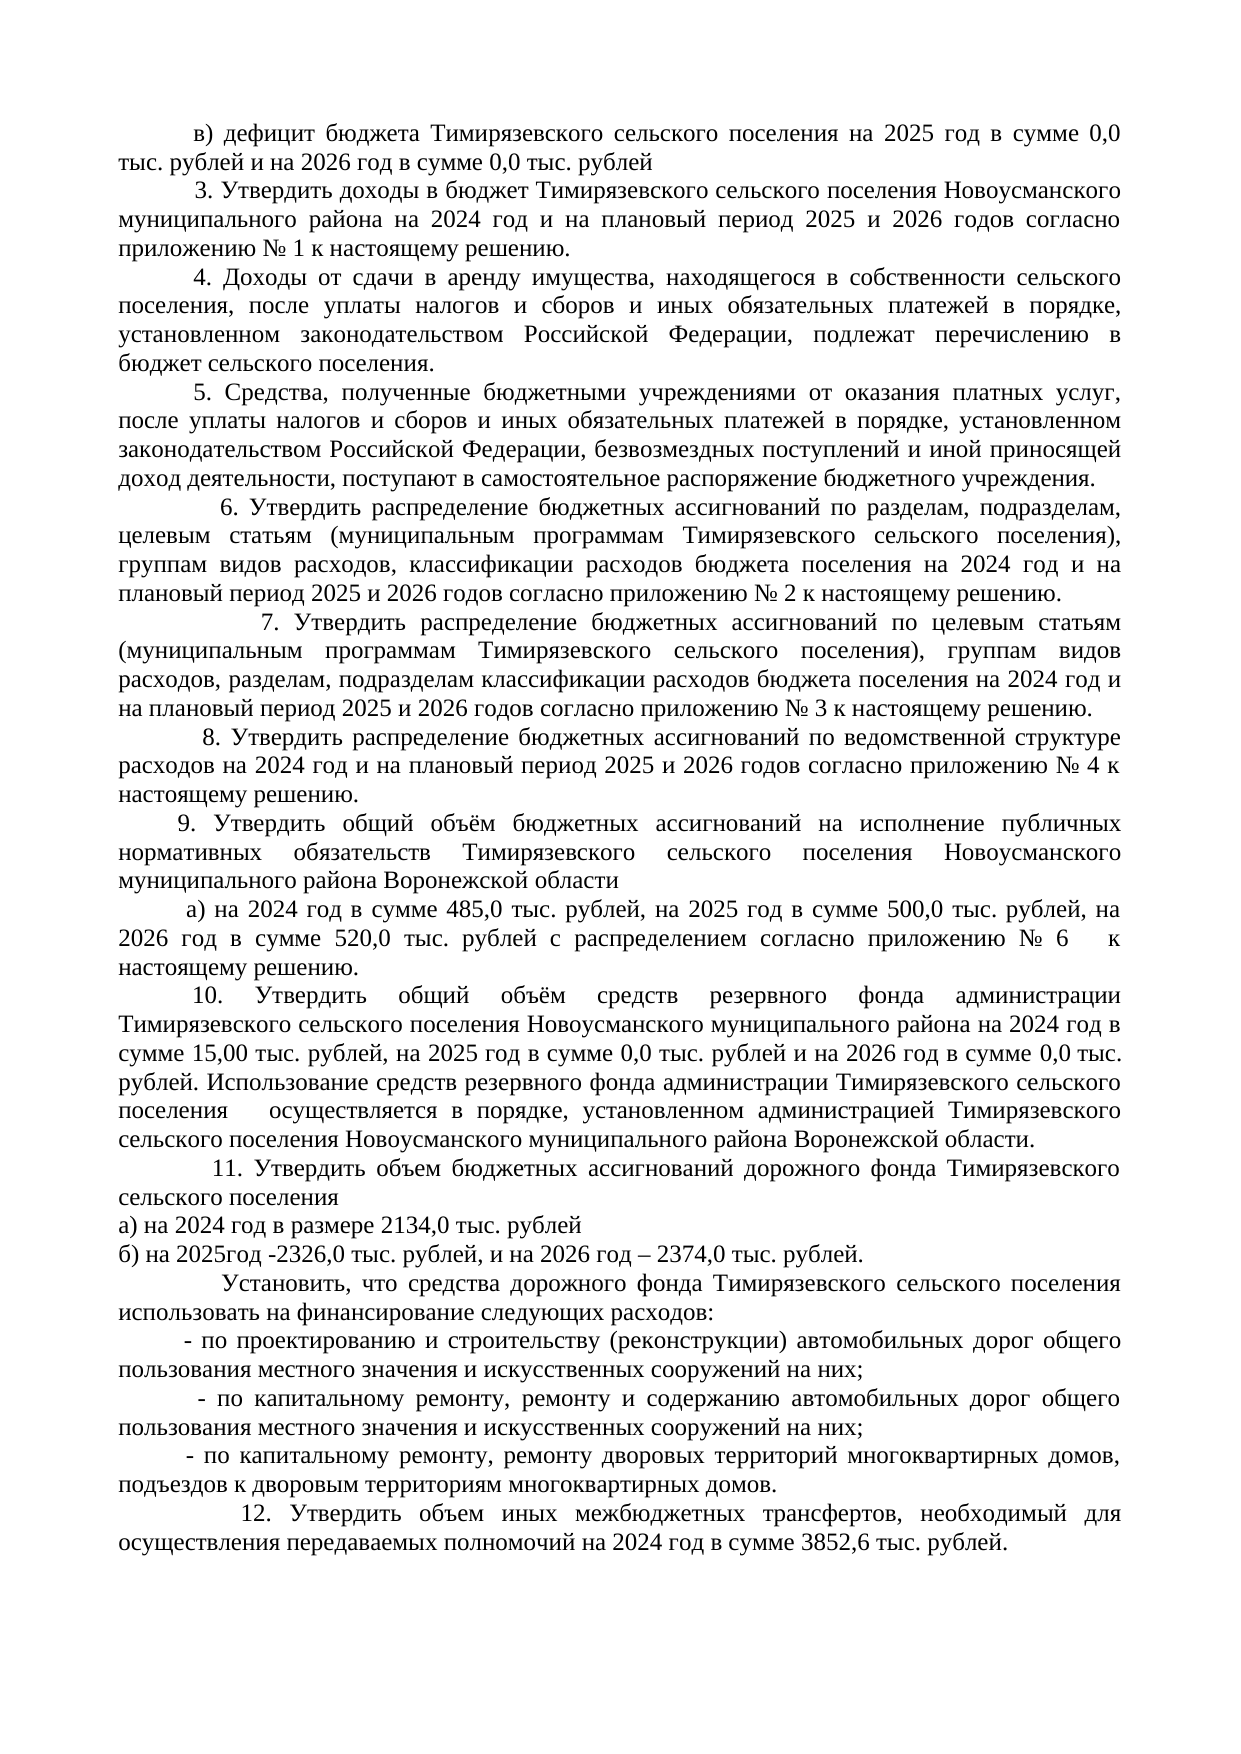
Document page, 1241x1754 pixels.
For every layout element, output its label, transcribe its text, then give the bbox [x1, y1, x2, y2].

text 9. Утвердить общий объём бюджетных ассигнований на исполнение публичных нормативных обязательств Тимирязевского сельского поселения Новоусманского муниципального района Воронежской области [118, 808, 1122, 894]
text 10. Утвердить общий объём средств резервного фонда администрации Тимирязевского сельского поселения Новоусманского муниципального района на 2024 год в сумме 15,00 тыс. рублей, на 2025 год в сумме 0,0 тыс. рублей и на 2026 год в сумме 0,0 тыс. рублей. Использование средств резервного фонда администрации Тимирязевского сельского поселения осуществляется в порядке, установленном администрацией Тимирязевского сельского поселения Новоусманского муниципального района Воронежской области. [118, 981, 1122, 1153]
text - по капитальному ремонту, ремонту дворовых территорий многоквартирных домов, подъездов к дворовым территориям многоквартирных домов. [118, 1441, 1122, 1498]
text а) на 2024 год в сумме 485,0 тыс. рублей, на 2025 год в сумме 500,0 тыс. рублей, на 2026 год в сумме 520,0 тыс. рублей с распределением согласно приложению № 6 к настоящему решению. [118, 894, 1122, 981]
text - по капитальному ремонту, ремонту и содержанию автомобильных дорог общего пользования местного значения и искусственных сооружений на них; [118, 1383, 1122, 1441]
text 3. Утвердить доходы в бюджет Тимирязевского сельского поселения Новоусманского муниципального района на 2024 год и на плановый период 2025 и 2026 годов согласно приложению № 1 к настоящему решению. [118, 176, 1122, 262]
text в) дефицит бюджета Тимирязевского сельского поселения на 2025 год в сумме 0,0 тыс. рублей и на 2026 год в сумме 0,0 тыс. рублей [118, 118, 1122, 176]
text Установить, что средства дорожного фонда Тимирязевского сельского поселения использовать на финансирование следующих расходов: [118, 1268, 1122, 1326]
text б) на 2025год -2326,0 тыс. рублей, и на 2026 год – 2374,0 тыс. рублей. [118, 1239, 1122, 1268]
text 7. Утвердить распределение бюджетных ассигнований по целевым статьям (муниципальным программам Тимирязевского сельского поселения), группам видов расходов, разделам, подразделам классификации расходов бюджета поселения на 2024 год и на плановый период 2025 и 2026 годов согласно приложению № 3 к настоящему решению. [118, 607, 1122, 722]
text 5. Средства, полученные бюджетными учреждениями от оказания платных услуг, после уплаты налогов и сборов и иных обязательных платежей в порядке, установленном законодательством Российской Федерации, безвозмездных поступлений и иной приносящей доход деятельности, поступают в самостоятельное распоряжение бюджетного учреждения. [118, 377, 1122, 492]
text 6. Утвердить распределение бюджетных ассигнований по разделам, подразделам, целевым статьям (муниципальным программам Тимирязевского сельского поселения), группам видов расходов, классификации расходов бюджета поселения на 2024 год и на плановый период 2025 и 2026 годов согласно приложению № 2 к настоящему решению. [118, 492, 1122, 607]
text 11. Утвердить объем бюджетных ассигнований дорожного фонда Тимирязевского сельского поселения [118, 1153, 1122, 1211]
text - по проектированию и строительству (реконструкции) автомобильных дорог общего пользования местного значения и искусственных сооружений на них; [118, 1326, 1122, 1383]
text 8. Утвердить распределение бюджетных ассигнований по ведомственной структуре расходов на 2024 год и на плановый период 2025 и 2026 годов согласно приложению № 4 к настоящему решению. [118, 722, 1122, 808]
text 4. Доходы от сдачи в аренду имущества, находящегося в собственности сельского поселения, после уплаты налогов и сборов и иных обязательных платежей в порядке, установленном законодательством Российской Федерации, подлежат перечислению в бюджет сельского поселения. [118, 262, 1122, 377]
text а) на 2024 год в размере 2134,0 тыс. рублей [118, 1211, 1122, 1239]
text 12. Утвердить объем иных межбюджетных трансфертов, необходимый для осуществления передаваемых полномочий на 2024 год в сумме 3852,6 тыс. рублей. [118, 1498, 1122, 1556]
